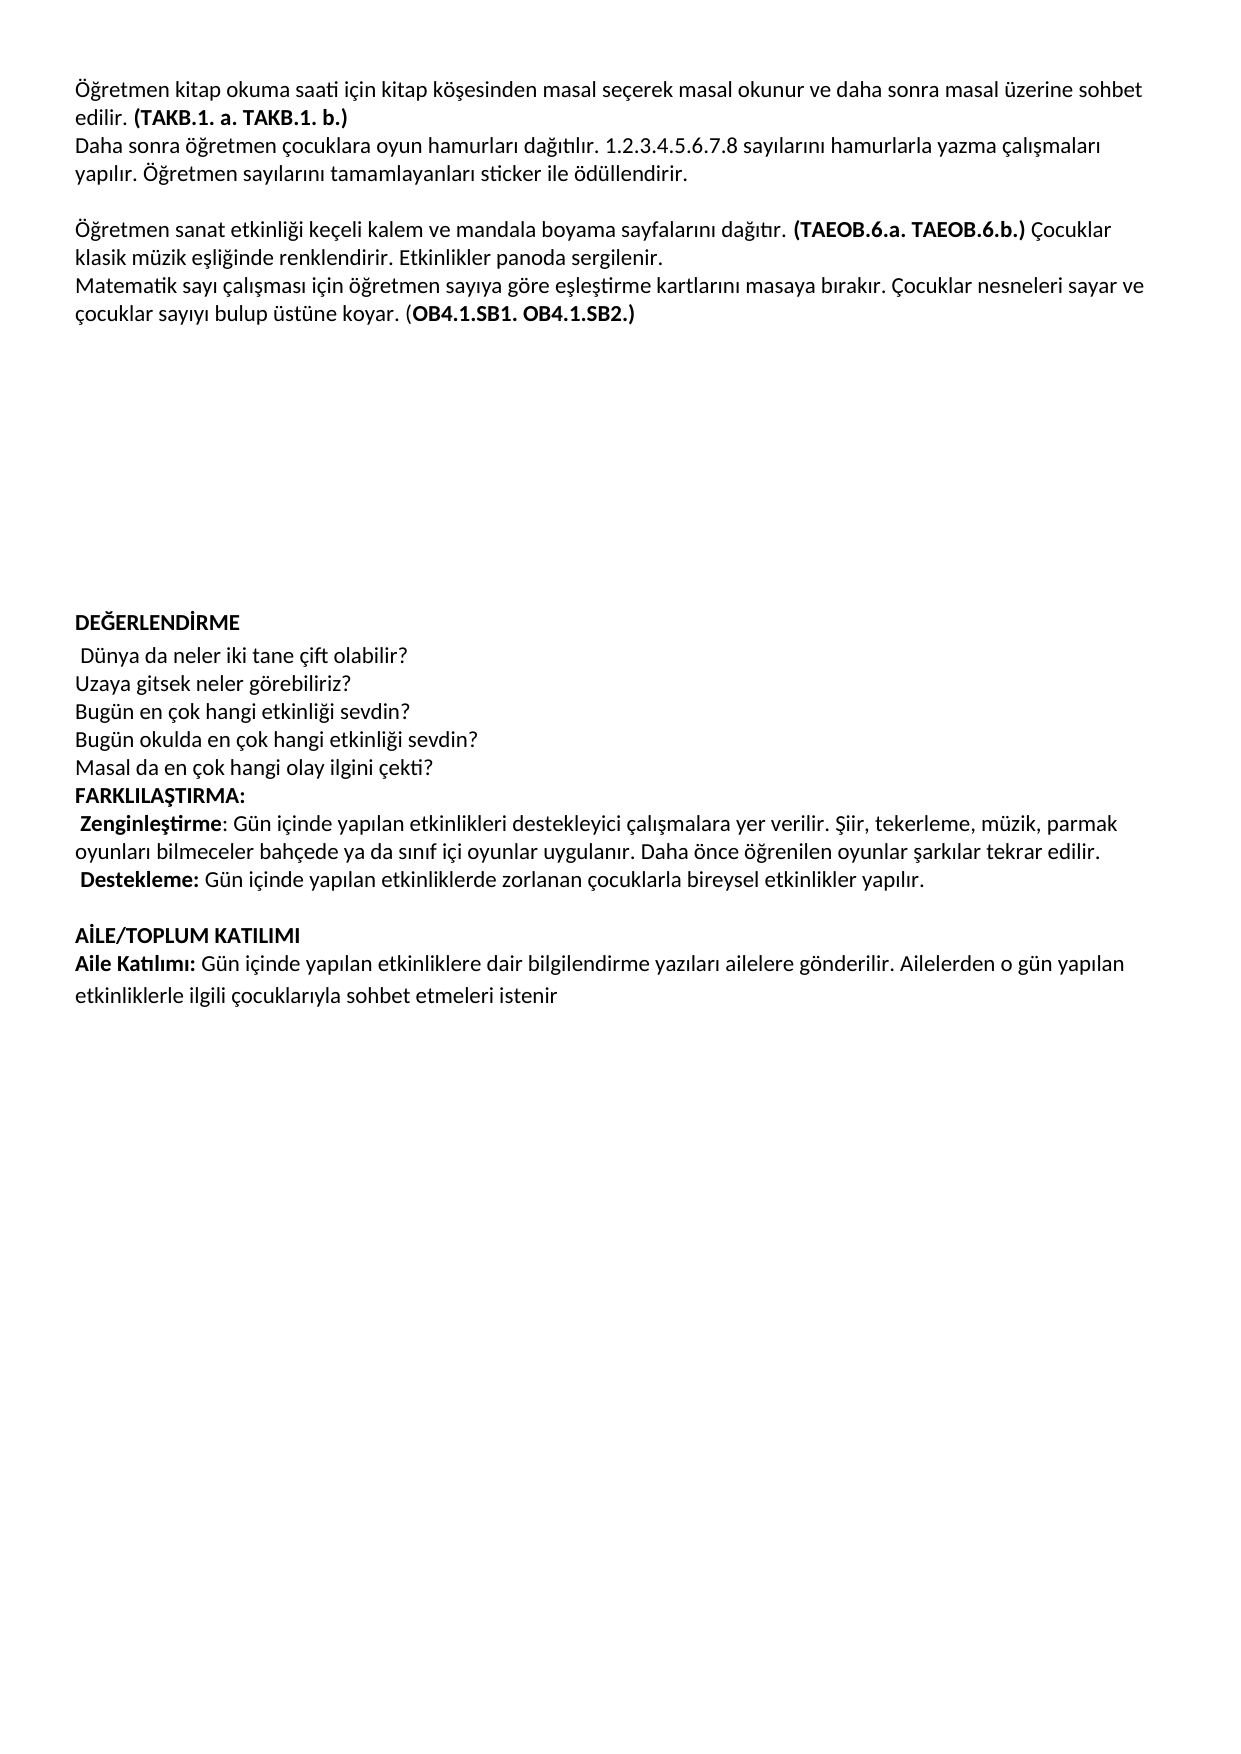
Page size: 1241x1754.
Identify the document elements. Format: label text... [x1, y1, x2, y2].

text Aile Katılımı: Gün içinde yapılan etkinliklere dair bilgilendirme yazıları ailelere gönderilir. Ailelerden o gün yapılan etkinliklerle ilgili çocuklarıyla sohbet etmeleri istenir [75, 949, 1165, 1009]
text Zenginleştirme: Gün içinde yapılan etkinlikleri destekleyici çalışmalara yer verilir. Şiir, tekerleme, müzik, parmak oyunları bilmeceler bahçede ya da sınıf içi oyunlar uygulanır. Daha önce öğrenilen oyunlar şarkılar tekrar edilir. [75, 809, 1165, 865]
text Daha sonra öğretmen çocuklara oyun hamurları dağıtılır. 1.2.3.4.5.6.7.8 sayılarını hamurlarla yazma çalışmaları yapılır. Öğretmen sayılarını tamamlayanları sticker ile ödüllendirir. [75, 131, 1165, 187]
text Masal da en çok hangi olay ilgini çekti? [75, 753, 1165, 781]
text DEĞERLENDİRME [75, 608, 1165, 637]
text Öğretmen sanat etkinliği keçeli kalem ve mandala boyama sayfalarını dağıtır. (TAEOB.6.a. TAEOB.6.b.) Çocuklar klasik müzik eşliğinde renklendirir. Etkinlikler panoda sergilenir. [75, 215, 1165, 271]
text Matematik sayı çalışması için öğretmen sayıya göre eşleştirme kartlarını masaya bırakır. Çocuklar nesneleri sayar ve çocuklar sayıyı bulup üstüne koyar. (OB4.1.SB1. OB4.1.SB2.) [75, 271, 1165, 327]
text Dünya da neler iki tane çift olabilir? [75, 641, 1165, 669]
text AİLE/TOPLUM KATILIMI [75, 921, 1165, 949]
text FARKLILAŞTIRMA: [75, 781, 1165, 809]
text Bugün okulda en çok hangi etkinliği sevdin? [75, 725, 1165, 753]
text Destekleme: Gün içinde yapılan etkinliklerde zorlanan çocuklarla bireysel etkinlikler yapılır. [75, 865, 1165, 893]
text Bugün en çok hangi etkinliği sevdin? [75, 697, 1165, 725]
text Öğretmen kitap okuma saati için kitap köşesinden masal seçerek masal okunur ve daha sonra masal üzerine sohbet edilir. (TAKB.1. a. TAKB.1. b.) [75, 75, 1165, 131]
text Uzaya gitsek neler görebiliriz? [75, 669, 1165, 697]
